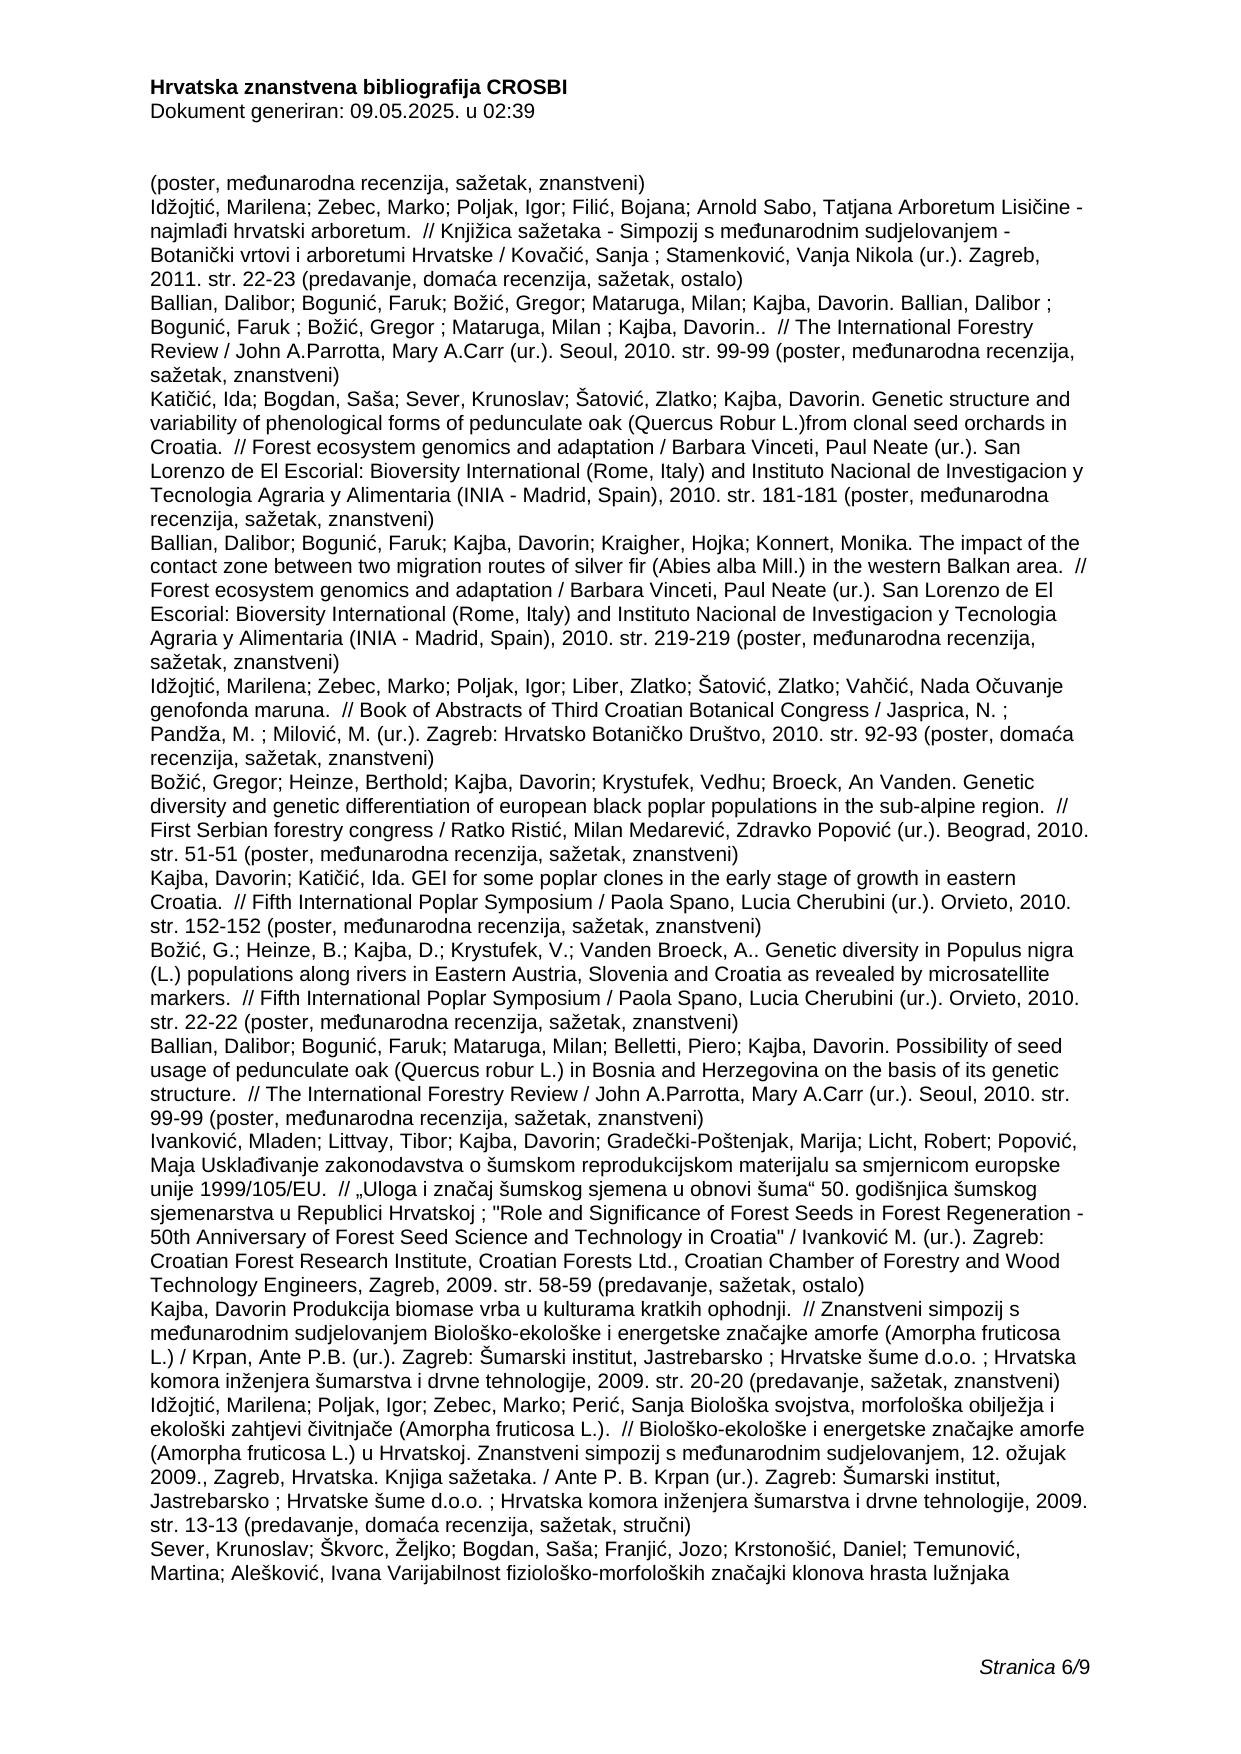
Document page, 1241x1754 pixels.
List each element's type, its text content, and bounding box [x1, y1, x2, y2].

text Ivanković, Mladen; Littvay, Tibor; Kajba, Davorin; Gradečki-Poštenjak, Marija; Licht, Robert; Popović, Maja [150, 1129, 1090, 1297]
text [150, 171, 1090, 195]
text Ballian, Dalibor; Bogunić, Faruk; Božić, Gregor; Mataruga, Milan; Kajba, Davorin. [150, 291, 1090, 387]
text Idžojtić, Marilena; Poljak, Igor; Zebec, Marko; Perić, Sanja [150, 1393, 1090, 1537]
text Idžojtić, Marilena; Zebec, Marko; Poljak, Igor; Filić, Bojana; Arnold Sabo, Tatjana [150, 195, 1090, 291]
text Ballian, Dalibor; Bogunić, Faruk; Kajba, Davorin; Kraigher, Hojka; Konnert, Monika. [150, 530, 1090, 674]
text Božić, G.; Heinze, B.; Kajba, D.; Krystufek, V.; Vanden Broeck, A.. [150, 938, 1090, 1033]
text Kajba, Davorin; Katičić, Ida. [150, 866, 1090, 938]
text Ballian, Dalibor; Bogunić, Faruk; Mataruga, Milan; Belletti, Piero; Kajba, Davorin. [150, 1033, 1090, 1129]
text Kajba, Davorin [150, 1297, 1090, 1393]
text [150, 1537, 1090, 1584]
text Božić, Gregor; Heinze, Berthold; Kajba, Davorin; Krystufek, Vedhu; Broeck, An Vanden. [150, 770, 1090, 866]
text Idžojtić, Marilena; Zebec, Marko; Poljak, Igor; Liber, Zlatko; Šatović, Zlatko; Vahčić, Nada [150, 674, 1090, 770]
text Katičić, Ida; Bogdan, Saša; Sever, Krunoslav; Šatović, Zlatko; Kajba, Davorin. [150, 387, 1090, 530]
